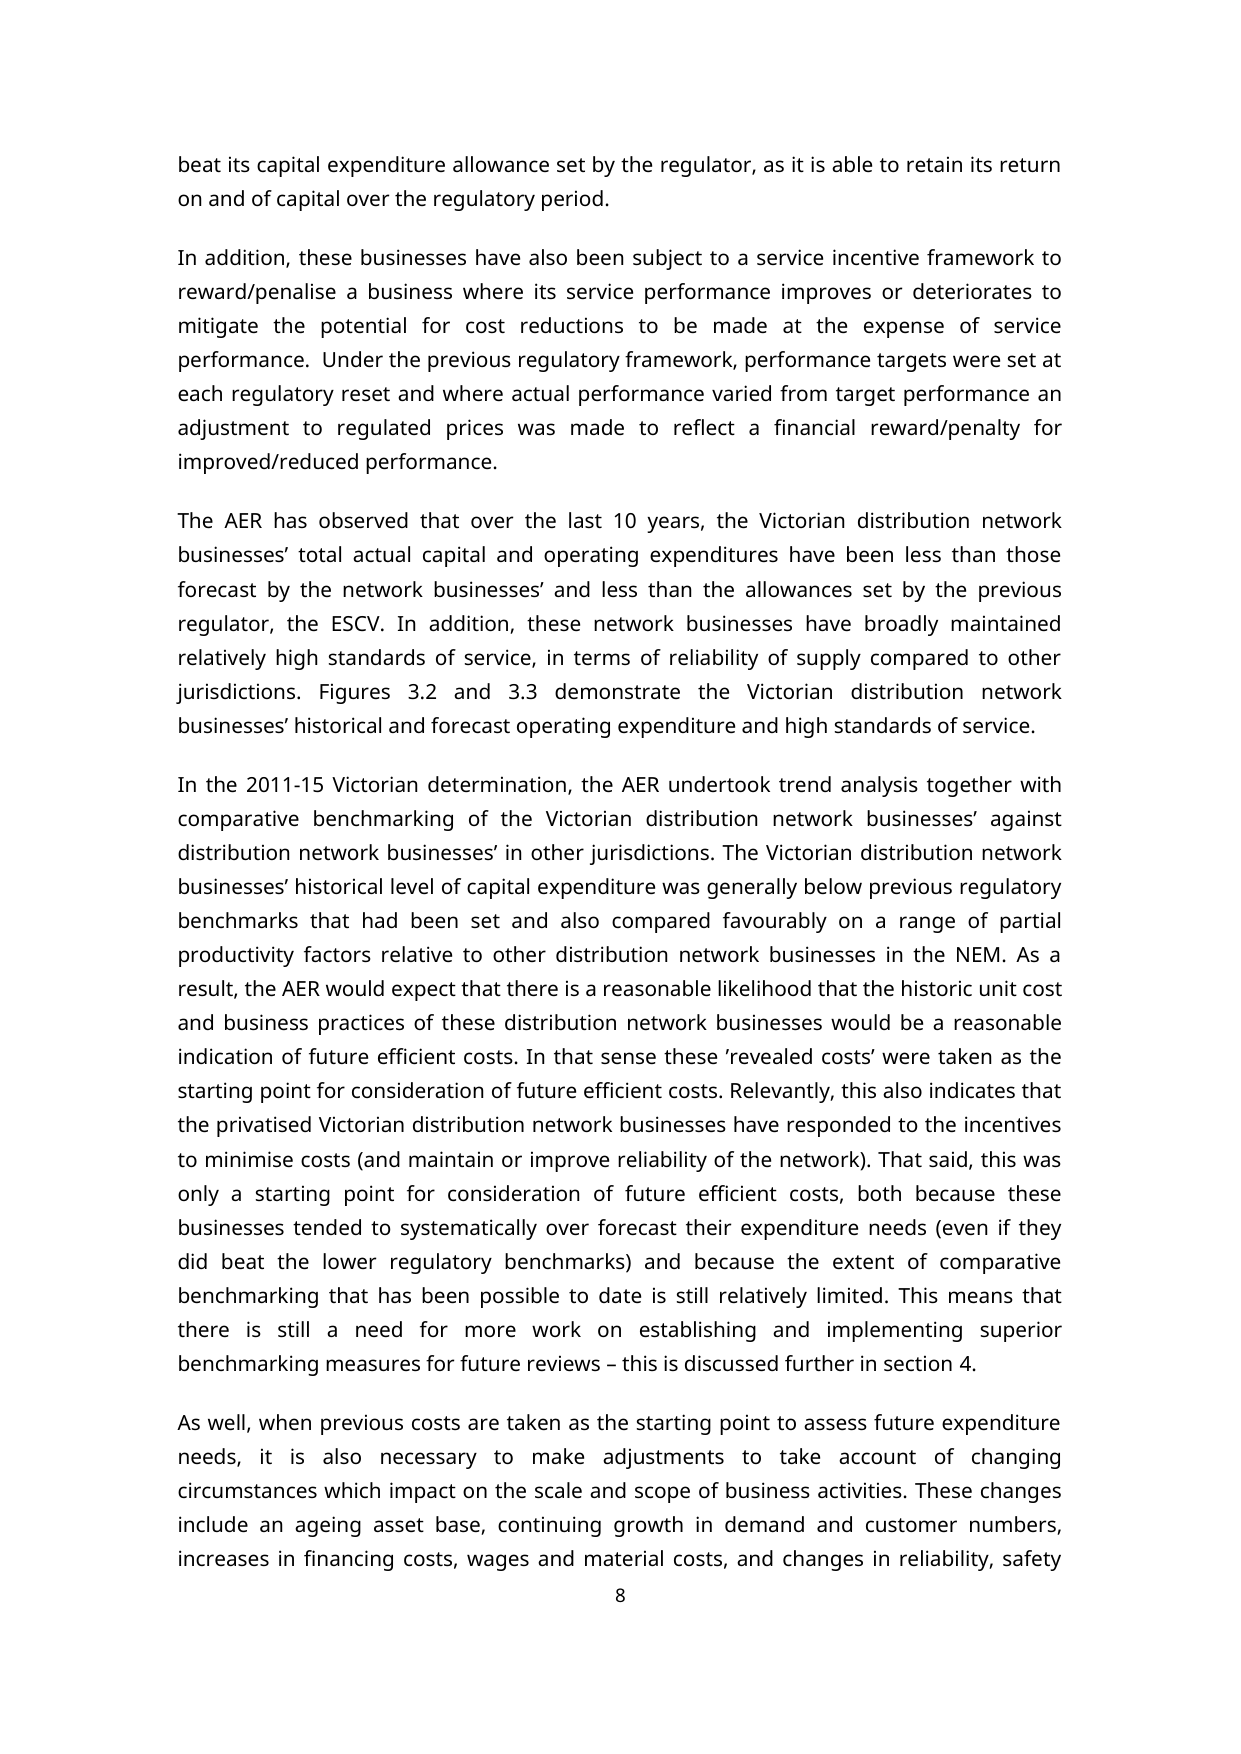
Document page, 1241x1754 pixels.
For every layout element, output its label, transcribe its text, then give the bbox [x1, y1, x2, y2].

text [177, 1408, 1063, 1573]
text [177, 150, 1063, 212]
text In the 2011-15 Victorian determination, the AER undertook trend analysis together with comparative benchmarking of the Victorian distribution network businesses’ against distribution network businesses’ in other jurisdictions. The Victorian distribution network businesses’ historical level of capital expenditure was generally below previous regulatory benchmarks that had been set and also compared favourably on a range of partial productivity factors relative to other distribution network businesses in the NEM. As a result, the AER would expect that there is a reasonable likelihood that the historic unit cost and business practices of these distribution network businesses would be a reasonable indication of future efficient costs. In that sense these ’revealed costs’ were taken as the starting point for consideration of future efficient costs. Relevantly, this also indicates that the privatised Victorian distribution network businesses have responded to the incentives to minimise costs (and maintain or improve reliability of the network). That said, this was only a starting point for consideration of future efficient costs, both because these businesses tended to systematically over forecast their expenditure needs (even if they did beat the lower regulatory benchmarks) and because the extent of comparative benchmarking that has been possible to date is still relatively limited. This means that there is still a need for more work on establishing and implementing superior benchmarking measures for future reviews – this is discussed further in section 4. [177, 770, 1063, 1377]
text In addition, these businesses have also been subject to a service incentive framework to reward/penalise a business where its service performance improves or deteriorates to mitigate the potential for cost reductions to be made at the expense of service performance. Under the previous regulatory framework, performance targets were set at each regulatory reset and where actual performance varied from target performance an adjustment to regulated prices was made to reflect a financial reward/penalty for improved/reduced performance. [177, 243, 1063, 476]
text The AER has observed that over the last 10 years, the Victorian distribution network businesses’ total actual capital and operating expenditures have been less than those forecast by the network businesses’ and less than the allowances set by the previous regulator, the ESCV. In addition, these network businesses have broadly maintained relatively high standards of service, in terms of reliability of supply compared to other jurisdictions. Figures 3.2 and 3.3 demonstrate the Victorian distribution network businesses’ historical and forecast operating expenditure and high standards of service. [177, 507, 1063, 739]
